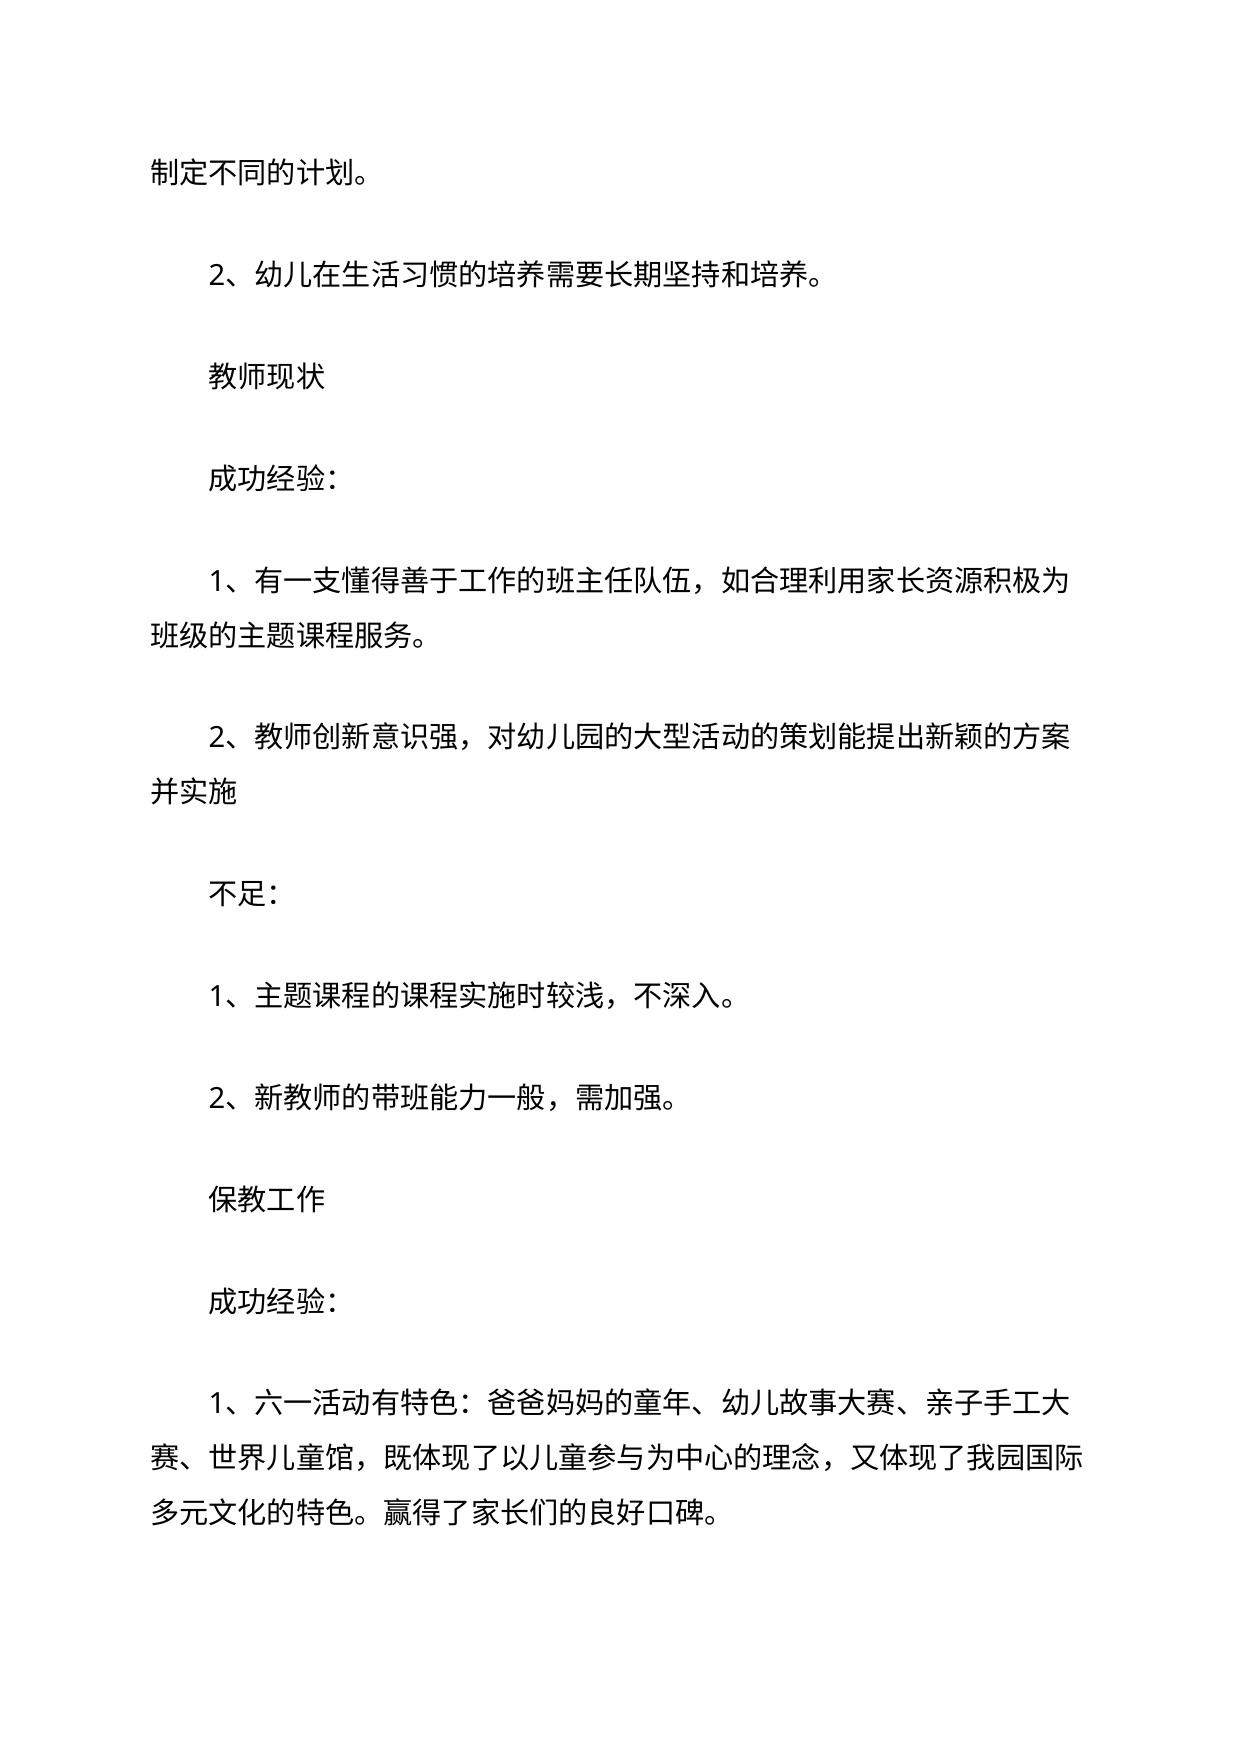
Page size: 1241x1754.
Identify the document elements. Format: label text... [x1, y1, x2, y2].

text 保教工作 [150, 1177, 1090, 1219]
text 成功经验： [150, 456, 1090, 498]
text 成功经验： [150, 1278, 1090, 1321]
text 1、六一活动有特色：爸爸妈妈的童年、幼儿故事大赛、亲子手工大赛、世界儿童馆，既体现了以儿童参与为中心的理念，又体现了我园国际多元文化的特色。赢得了家长们的良好口碑。 [150, 1380, 1090, 1532]
text 2、教师创新意识强，对幼儿园的大型活动的策划能提出新颖的方案并实施 [150, 714, 1090, 811]
text 1、有一支懂得善于工作的班主任队伍，如合理利用家长资源积极为班级的主题课程服务。 [150, 557, 1090, 654]
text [150, 150, 1090, 192]
text 2、幼儿在生活习惯的培养需要长期坚持和培养。 [150, 252, 1090, 294]
text 教师现状 [150, 354, 1090, 396]
text 不足： [150, 871, 1090, 913]
text 1、主题课程的课程实施时较浅，不深入。 [150, 973, 1090, 1015]
text 2、新教师的带班能力一般，需加强。 [150, 1074, 1090, 1117]
